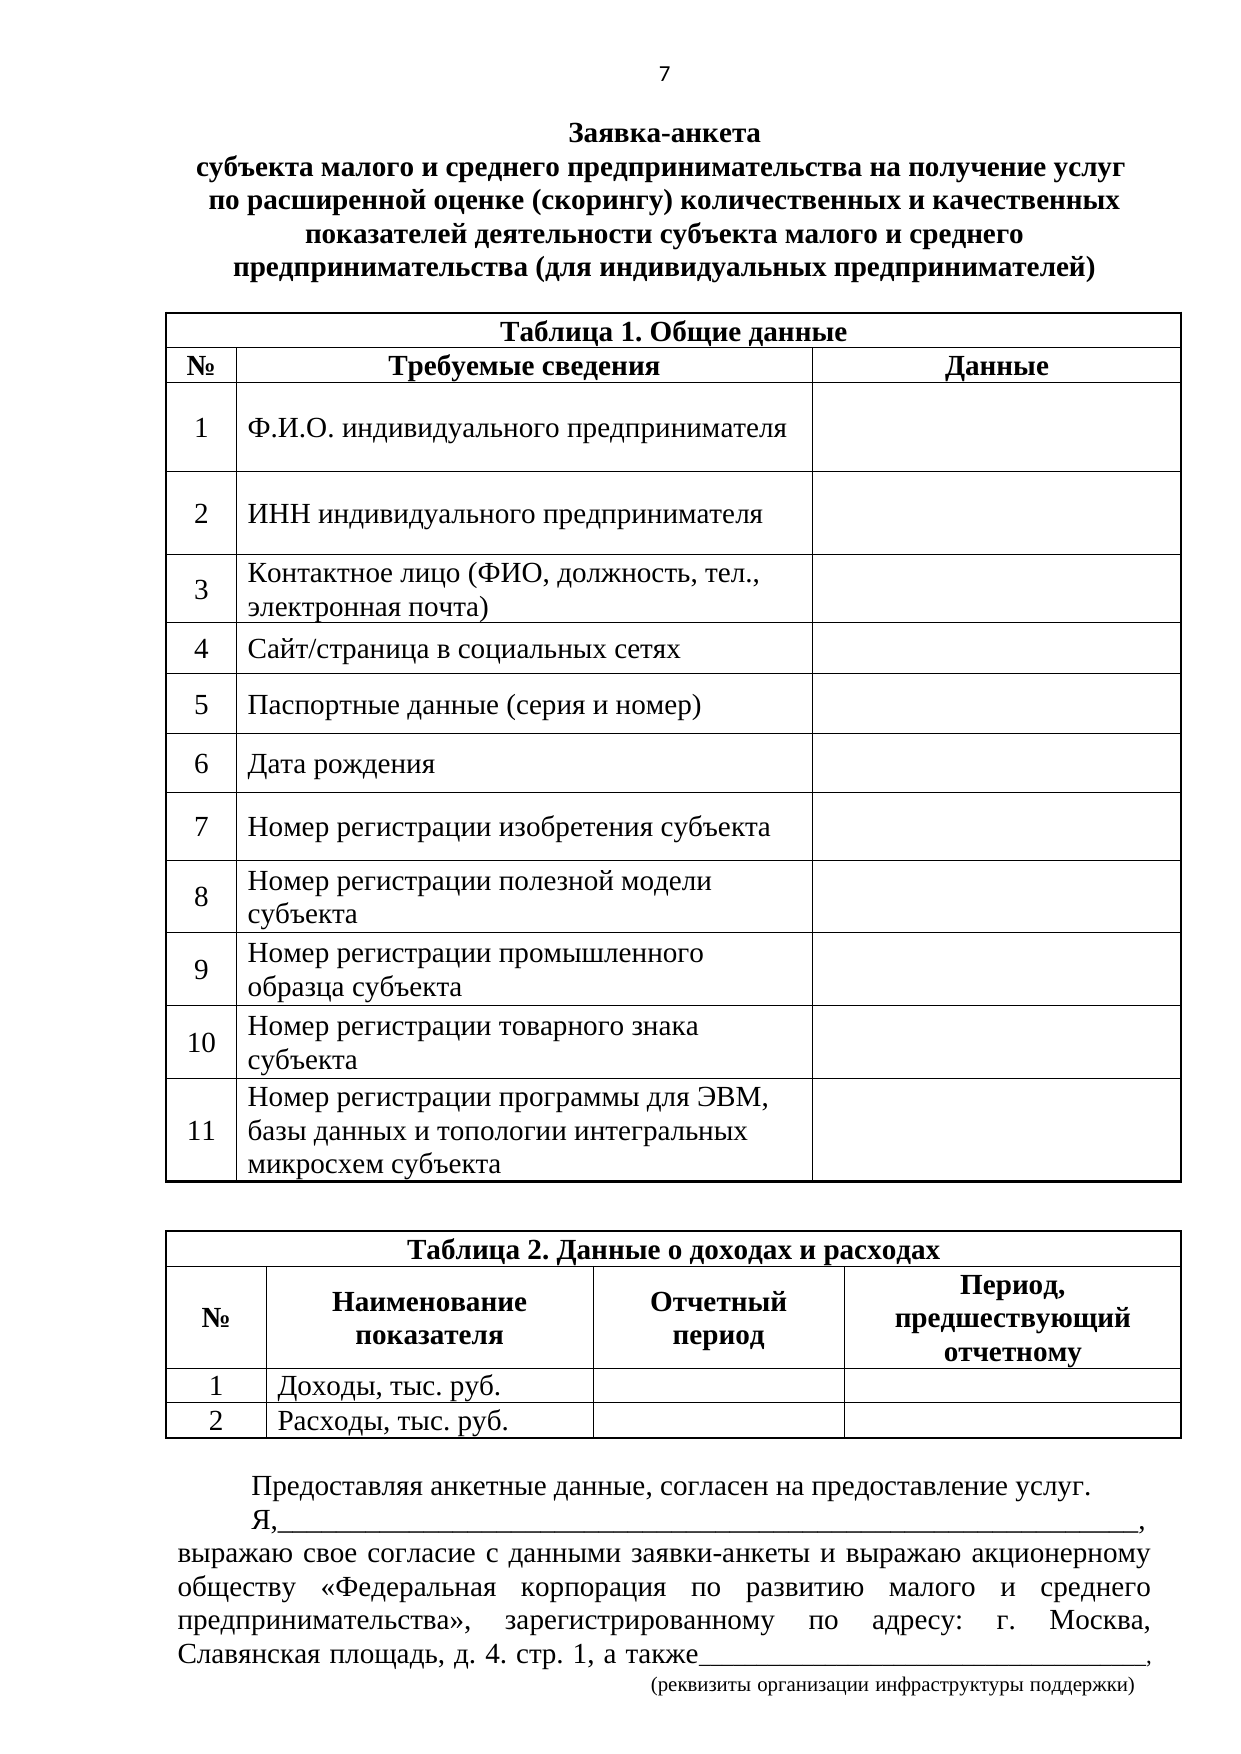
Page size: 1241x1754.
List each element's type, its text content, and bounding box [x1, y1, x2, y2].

table_cell 2 [167, 1403, 266, 1437]
table_cell Паспортные данные (серия и номер) [237, 674, 812, 733]
table_cell [813, 623, 1180, 673]
table_cell [813, 555, 1180, 622]
table_cell 1 [167, 1369, 266, 1402]
table_cell 11 [167, 1079, 236, 1180]
table_header Таблица 1. Общие данные [167, 314, 1180, 347]
table_cell [813, 861, 1180, 932]
text Предоставляя анкетные данные, согласен на предоставление услуг. [177, 1468, 1152, 1502]
table_cell [813, 383, 1180, 471]
table_cell [813, 1006, 1180, 1078]
table_cell Наименование показателя [267, 1267, 593, 1367]
table_cell [813, 674, 1180, 733]
text Я,___________________________________________________________, [177, 1502, 1152, 1535]
table_cell 5 [167, 674, 236, 733]
table_cell Сайт/страница в социальных сетях [237, 623, 812, 673]
table_cell [845, 1403, 1180, 1437]
table_cell Период, предшествующий отчетному [845, 1267, 1180, 1367]
text Заявка-анкета субъекта малого и среднего предпринимательства на получение услуг по расширенной оценке (скорингу) количественных и качественных показателей деятельности субъекта малого и среднего предпринимательства (для индивидуальных предпринимателей) [177, 115, 1152, 283]
table_cell Доходы, тыс. руб. [267, 1369, 593, 1402]
table_cell Контактное лицо (ФИО, должность, тел., электронная почта) [237, 555, 812, 622]
table_cell [813, 472, 1180, 554]
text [177, 1535, 1152, 1696]
table_cell [813, 734, 1180, 792]
table_cell ИНН индивидуального предпринимателя [237, 472, 812, 554]
table_header Таблица 2. Данные о доходах и расходах [167, 1232, 1180, 1266]
table_cell № [167, 1267, 266, 1367]
table_cell Номер регистрации товарного знака субъекта [237, 1006, 812, 1078]
table_cell 3 [167, 555, 236, 622]
table_cell Номер регистрации программы для ЭВМ, базы данных и топологии интегральных микросхем субъекта [237, 1079, 812, 1180]
table_cell Отчетный период [594, 1267, 844, 1367]
table_cell [594, 1369, 844, 1402]
table_cell [813, 793, 1180, 859]
table_cell [594, 1403, 844, 1437]
table_cell Номер регистрации изобретения субъекта [237, 793, 812, 859]
table_cell [813, 933, 1180, 1004]
table_cell 2 [167, 472, 236, 554]
table_cell [845, 1369, 1180, 1402]
table_cell 9 [167, 933, 236, 1004]
table_cell [813, 1079, 1180, 1180]
table_cell 7 [167, 793, 236, 859]
table_cell Номер регистрации полезной модели субъекта [237, 861, 812, 932]
table_cell 4 [167, 623, 236, 673]
table_cell Данные [813, 348, 1180, 382]
table_cell 6 [167, 734, 236, 792]
table_cell Требуемые сведения [237, 348, 812, 382]
table_cell 10 [167, 1006, 236, 1078]
table_cell Расходы, тыс. руб. [267, 1403, 593, 1437]
table_cell Номер регистрации промышленного образца субъекта [237, 933, 812, 1004]
table_cell Ф.И.О. индивидуального предпринимателя [237, 383, 812, 471]
table_cell № [167, 348, 236, 382]
table_cell 1 [167, 383, 236, 471]
table_cell Дата рождения [237, 734, 812, 792]
table_cell 8 [167, 861, 236, 932]
